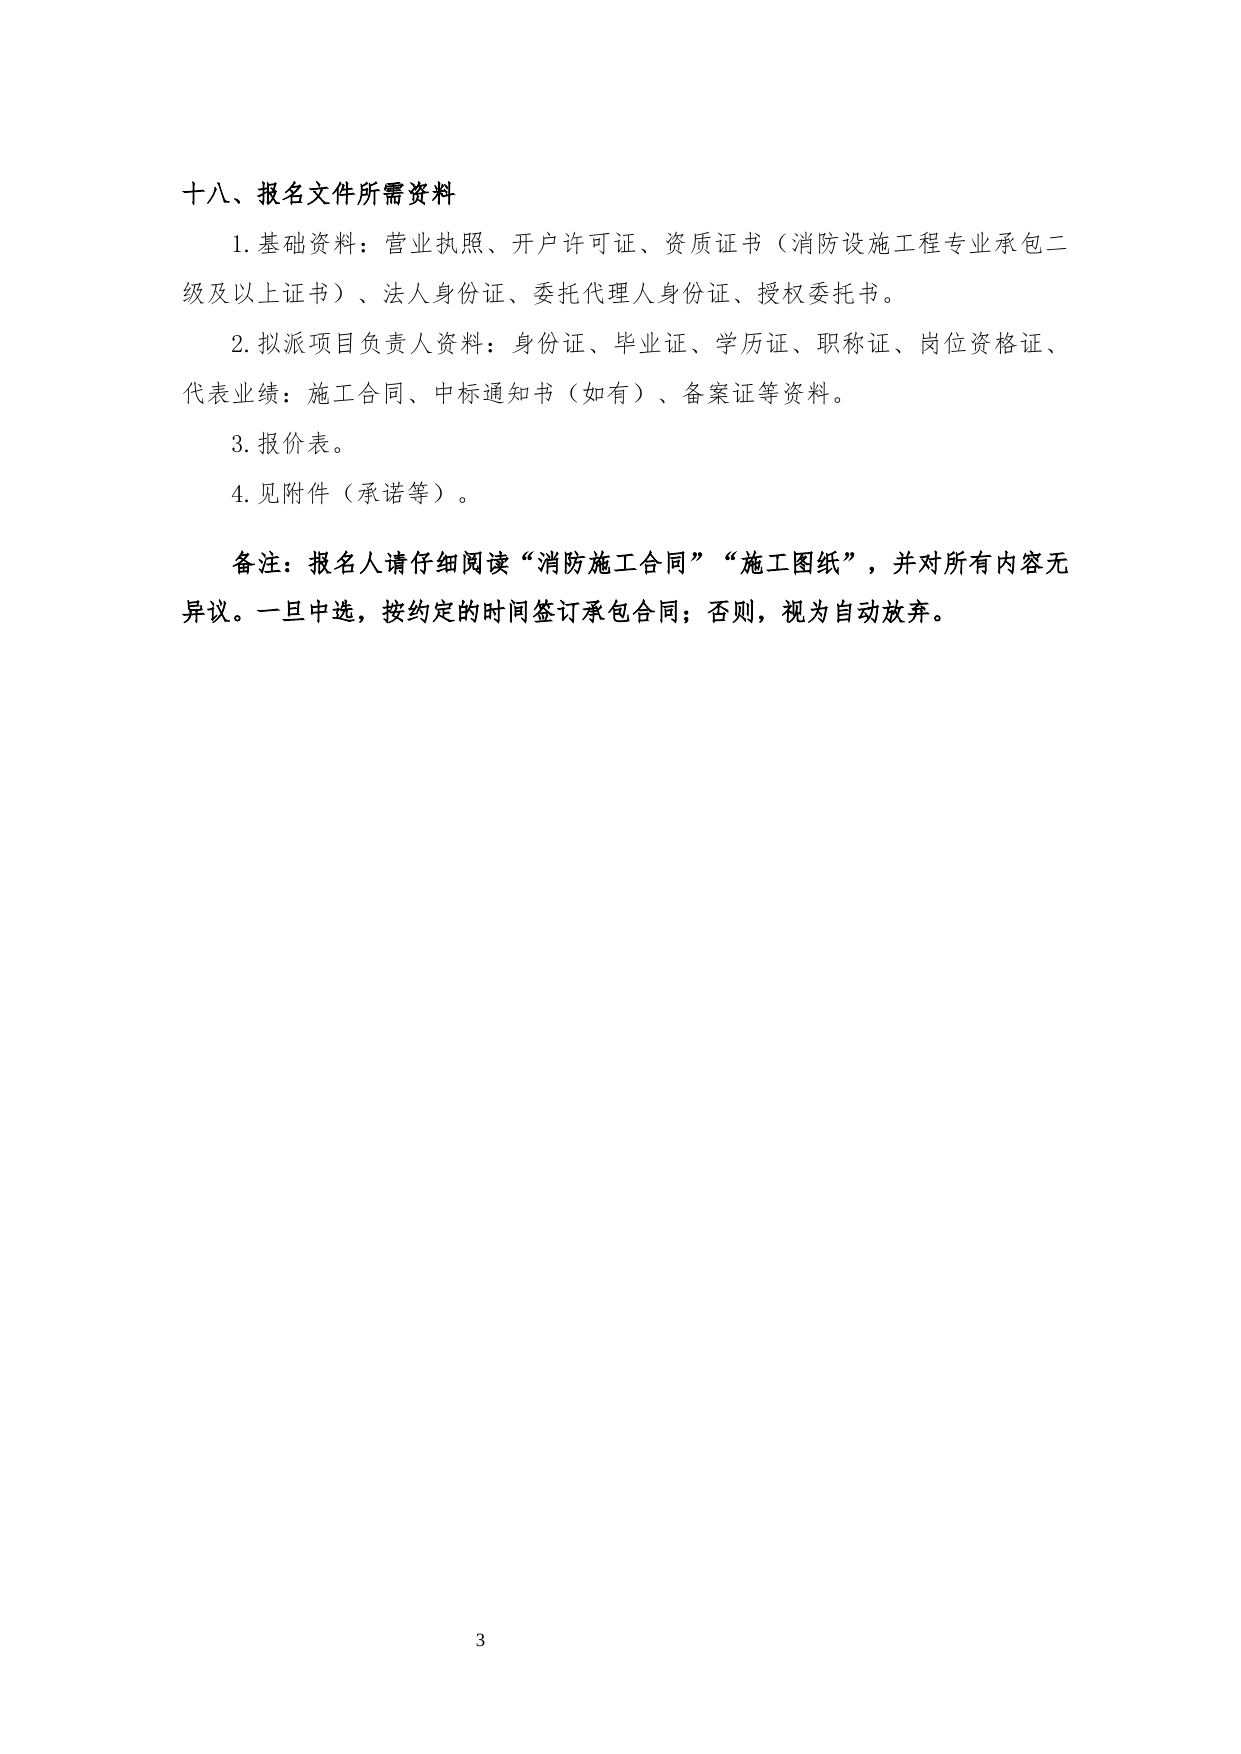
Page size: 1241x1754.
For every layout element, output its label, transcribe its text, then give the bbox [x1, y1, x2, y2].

list 1.基础资料：营业执照、开户许可证、资质证书（消防设施工程专业承包二级及以上证书）、法人身份证、委托代理人身份证、授权委托书。 [181, 212, 1071, 312]
list 备注：报名人请仔细阅读“消防施工合同”“施工图纸”，并对所有内容无异议。一旦中选，按约定的时间签订承包合同；否则，视为自动放弃。 [181, 544, 1071, 626]
list 3.报价表。 [181, 412, 1071, 462]
list 4.见附件（承诺等）。 [181, 462, 1071, 512]
list 2.拟派项目负责人资料：身份证、毕业证、学历证、职称证、岗位资格证、代表业绩：施工合同、中标通知书（如有）、备案证等资料。 [181, 312, 1071, 412]
list 十八、报名文件所需资料 [181, 162, 1071, 212]
